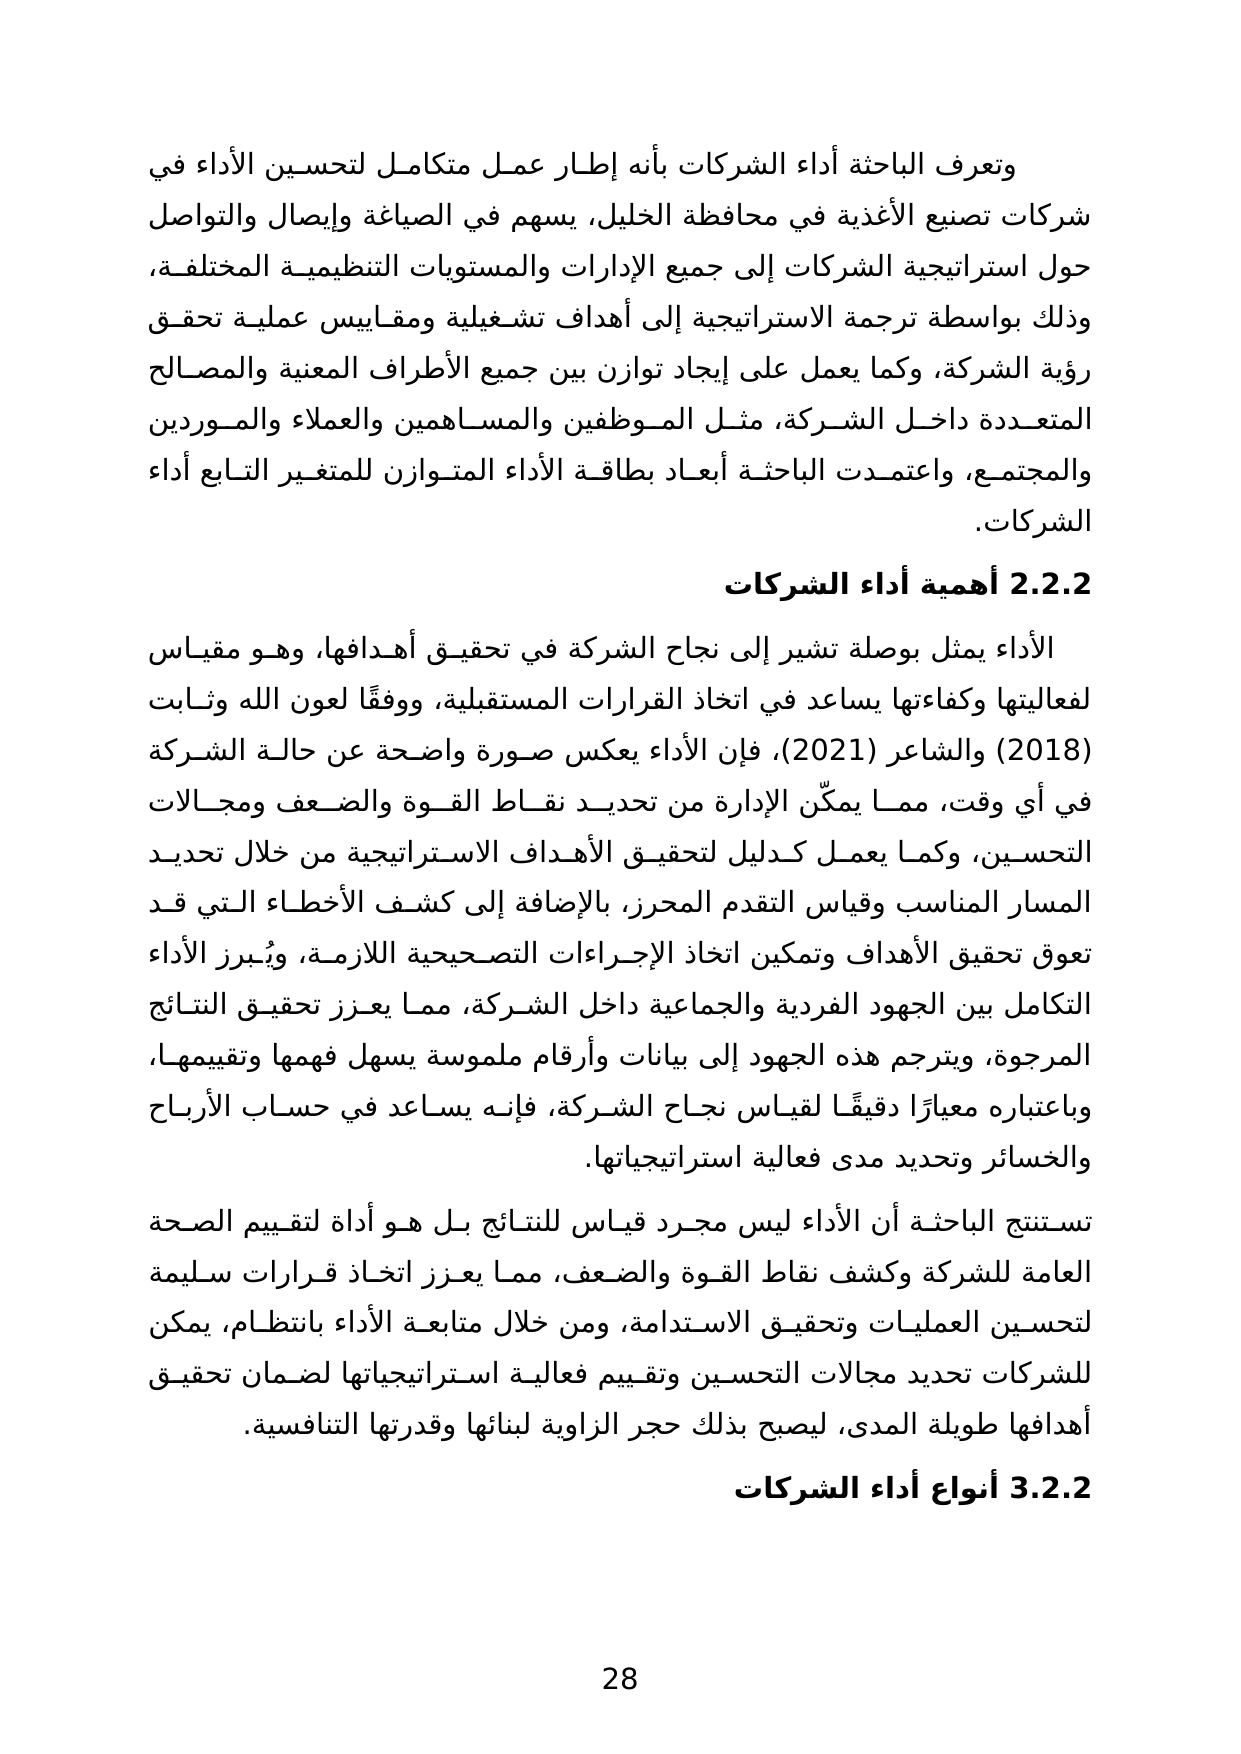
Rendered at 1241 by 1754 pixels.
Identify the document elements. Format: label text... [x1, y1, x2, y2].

text الأداء يمثل بوصلة تشير إلى نجاح الشركة في تحقيق أهدافها، وهو مقياس لفعاليتها وكفاءتها يساعد في اتخاذ القرارات المستقبلية، ووفقًا لعون الله وثابت (2018) والشاعر (2021)، فإن الأداء يعكس صورة واضحة عن حالة الشركة في أي وقت، مما يمكّن الإدارة من تحديد نقاط القوة والضعف ومجالات التحسين، وكما يعمل كدليل لتحقيق الأهداف الاستراتيجية من خلال تحديد المسار المناسب وقياس التقدم المحرز، بالإضافة إلى كشف الأخطاء التي قد تعوق تحقيق الأهداف وتمكين اتخاذ الإجراءات التصحيحية اللازمة، ويُبرز الأداء التكامل بين الجهود الفردية والجماعية داخل الشركة، مما يعزز تحقيق النتائج المرجوة، ويترجم هذه الجهود إلى بيانات وأرقام ملموسة يسهل فهمها وتقييمها، وباعتباره معيارًا دقيقًا لقياس نجاح الشركة، فإنه يساعد في حساب الأرباح والخسائر وتحديد مدى فعالية استراتيجياتها. [148, 631, 1092, 1174]
text تستنتج الباحثة أن الأداء ليس مجرد قياس للنتائج بل هو أداة لتقييم الصحة العامة للشركة وكشف نقاط القوة والضعف، مما يعزز اتخاذ قرارات سليمة لتحسين العمليات وتحقيق الاستدامة، ومن خلال متابعة الأداء بانتظام، يمكن للشركات تحديد مجالات التحسين وتقييم فعالية استراتيجياتها لضمان تحقيق أهدافها طويلة المدى، ليصبح بذلك حجر الزاوية لبنائها وقدرتها التنافسية. [148, 1204, 1092, 1442]
text 3.2.2 أنواع أداء الشركات [148, 1471, 1092, 1505]
text 2.2.2 أهمية أداء الشركات [148, 568, 1092, 602]
text وتعرف الباحثة أداء الشركات بأنه إطار عمل متكامل لتحسين الأداء في شركات تصنيع الأغذية في محافظة الخليل، يسهم في الصياغة وإيصال والتواصل حول استراتيجية الشركات إلى جميع الإدارات والمستويات التنظيمية المختلفة، وذلك بواسطة ترجمة الاستراتيجية إلى أهداف تشغيلية ومقاييس عملية تحقق رؤية الشركة، وكما يعمل على إيجاد توازن بين جميع الأطراف المعنية والمصالح المتعددة داخل الشركة، مثل الموظفين والمساهمين والعملاء والموردين والمجتمع، واعتمدت الباحثة أبعاد بطاقة الأداء المتوازن للمتغير التابع أداء الشركات. [148, 148, 1092, 538]
